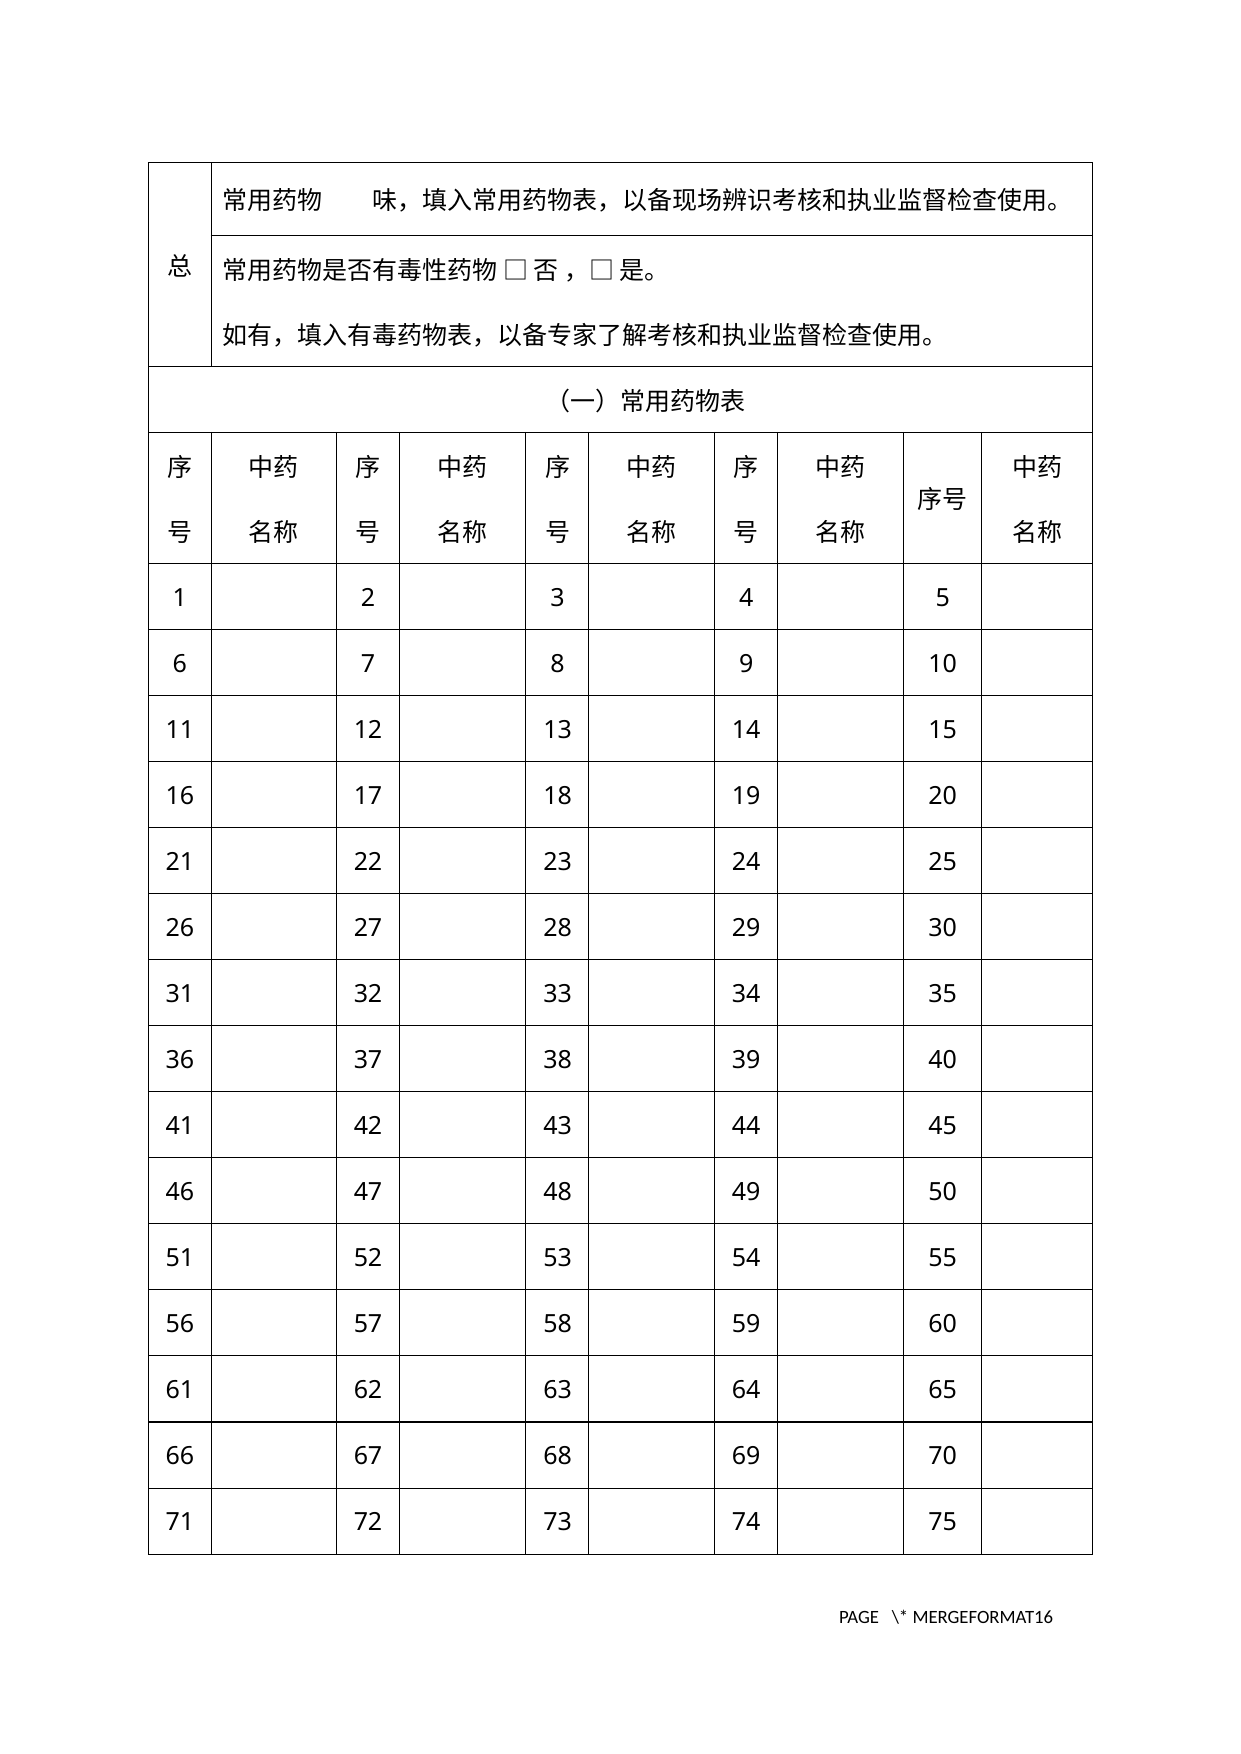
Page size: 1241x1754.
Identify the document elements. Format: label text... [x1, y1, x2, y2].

table_cell 43 [526, 1092, 588, 1157]
table_cell 序号 [149, 433, 211, 563]
table_cell 中药 名称 [400, 433, 525, 563]
table_cell 11 [149, 696, 211, 761]
table_cell [400, 1092, 525, 1157]
table_cell [212, 1026, 336, 1091]
table_cell [212, 564, 336, 629]
table_cell [400, 630, 525, 695]
table_cell 中药 名称 [589, 433, 714, 563]
table_cell [212, 1224, 336, 1289]
table_cell [212, 1423, 336, 1487]
table_cell 21 [149, 828, 211, 893]
table_cell 38 [526, 1026, 588, 1091]
table_cell [212, 1092, 336, 1157]
table_cell 58 [526, 1290, 588, 1355]
table_cell 3 [526, 564, 588, 629]
table_cell [589, 1026, 714, 1091]
table_cell [400, 696, 525, 761]
table_cell 28 [526, 894, 588, 959]
table_cell 75 [904, 1489, 981, 1553]
table_cell [778, 1026, 903, 1091]
table_cell 39 [715, 1026, 777, 1091]
table_cell 57 [337, 1290, 399, 1355]
table_cell [982, 564, 1092, 629]
table_cell [778, 630, 903, 695]
table_cell 常用药物是否有毒性药物 □ 否 ，□ 是。 如有，填入有毒药物表，以备专家了解考核和执业监督检查使用。 [212, 236, 1092, 366]
table_cell [778, 564, 903, 629]
table_cell 45 [904, 1092, 981, 1157]
table_cell [982, 1356, 1092, 1421]
table_cell [982, 1489, 1092, 1553]
table_cell [589, 1092, 714, 1157]
table_cell 42 [337, 1092, 399, 1157]
table_cell 37 [337, 1026, 399, 1091]
table_cell 68 [526, 1423, 588, 1487]
table_cell 50 [904, 1158, 981, 1223]
table_cell 67 [337, 1423, 399, 1487]
table_cell 16 [149, 762, 211, 827]
table_cell [400, 1224, 525, 1289]
table_cell [400, 1158, 525, 1223]
table_cell 序号 [904, 433, 981, 563]
table_cell 1 [149, 564, 211, 629]
table_cell [982, 1423, 1092, 1487]
table_cell [400, 960, 525, 1025]
table_cell [400, 1489, 525, 1553]
table_cell [400, 1356, 525, 1421]
table_cell [778, 1489, 903, 1553]
table_cell 8 [526, 630, 588, 695]
table_cell 47 [337, 1158, 399, 1223]
table_cell 5 [904, 564, 981, 629]
table_cell 15 [904, 696, 981, 761]
table_cell [589, 762, 714, 827]
table_cell 25 [904, 828, 981, 893]
table_cell [589, 960, 714, 1025]
table_cell 序号 [526, 433, 588, 563]
table_cell [212, 1158, 336, 1223]
table_cell 12 [337, 696, 399, 761]
table_cell [982, 1092, 1092, 1157]
table_cell 9 [715, 630, 777, 695]
table_cell 18 [526, 762, 588, 827]
table_cell [982, 762, 1092, 827]
table_cell [778, 1092, 903, 1157]
table_cell 27 [337, 894, 399, 959]
table_cell 36 [149, 1026, 211, 1091]
table_cell [778, 1224, 903, 1289]
table_cell 24 [715, 828, 777, 893]
table_cell [982, 1290, 1092, 1355]
table_cell 29 [715, 894, 777, 959]
table_cell [589, 1290, 714, 1355]
table_cell 62 [337, 1356, 399, 1421]
table_cell 51 [149, 1224, 211, 1289]
table_cell 71 [149, 1489, 211, 1553]
table_cell 10 [904, 630, 981, 695]
table_cell 41 [149, 1092, 211, 1157]
table_cell 7 [337, 630, 399, 695]
table_cell 63 [526, 1356, 588, 1421]
table_cell 69 [715, 1423, 777, 1487]
table_cell 44 [715, 1092, 777, 1157]
table_cell 6 [149, 630, 211, 695]
table_cell 20 [904, 762, 981, 827]
table_cell 14 [715, 696, 777, 761]
table_cell 49 [715, 1158, 777, 1223]
table_cell 66 [149, 1423, 211, 1487]
table_cell 74 [715, 1489, 777, 1553]
table_cell 72 [337, 1489, 399, 1553]
table_cell 35 [904, 960, 981, 1025]
table_cell [778, 1423, 903, 1487]
table_cell [778, 762, 903, 827]
table_cell 22 [337, 828, 399, 893]
table_cell [778, 1158, 903, 1223]
table_cell 23 [526, 828, 588, 893]
table_cell 61 [149, 1356, 211, 1421]
table_cell 17 [337, 762, 399, 827]
table_cell 13 [526, 696, 588, 761]
table_cell 64 [715, 1356, 777, 1421]
table_cell [589, 1224, 714, 1289]
table_cell 4 [715, 564, 777, 629]
table_cell 55 [904, 1224, 981, 1289]
table_cell 32 [337, 960, 399, 1025]
table_cell 53 [526, 1224, 588, 1289]
table_cell [778, 1356, 903, 1421]
table_cell [778, 1290, 903, 1355]
table_cell [982, 696, 1092, 761]
table_cell [400, 894, 525, 959]
table_cell 34 [715, 960, 777, 1025]
table_cell [778, 828, 903, 893]
table_cell 65 [904, 1356, 981, 1421]
table_cell [982, 894, 1092, 959]
table_cell [589, 828, 714, 893]
table_cell 常用药物 味，填入常用药物表，以备现场辨识考核和执业监督检查使用。 [212, 163, 1092, 235]
table_cell 56 [149, 1290, 211, 1355]
table_cell 汇总 [149, 163, 211, 366]
table_cell 中药 名称 [212, 433, 336, 563]
table_cell [778, 960, 903, 1025]
table_cell 46 [149, 1158, 211, 1223]
table_cell [589, 1489, 714, 1553]
table_cell [982, 630, 1092, 695]
table_cell 26 [149, 894, 211, 959]
table_cell [589, 564, 714, 629]
table_cell [212, 1290, 336, 1355]
table_cell [589, 1423, 714, 1487]
table_cell 中药 名称 [778, 433, 903, 563]
table_cell [212, 1489, 336, 1553]
table_cell [400, 1026, 525, 1091]
table_cell 33 [526, 960, 588, 1025]
table_cell 70 [904, 1423, 981, 1487]
table_cell [400, 1290, 525, 1355]
table_cell [212, 696, 336, 761]
table_cell 73 [526, 1489, 588, 1553]
table_cell [212, 828, 336, 893]
table_cell 中药 名称 [982, 433, 1092, 563]
table_cell 序号 [715, 433, 777, 563]
table_cell 59 [715, 1290, 777, 1355]
table_cell 19 [715, 762, 777, 827]
table_cell [982, 828, 1092, 893]
table_cell [778, 696, 903, 761]
table_cell [589, 630, 714, 695]
table_cell [400, 828, 525, 893]
table_cell [212, 960, 336, 1025]
table_cell [982, 1224, 1092, 1289]
table_cell [982, 1158, 1092, 1223]
table_cell 48 [526, 1158, 588, 1223]
table_cell 54 [715, 1224, 777, 1289]
table_cell 31 [149, 960, 211, 1025]
table_cell [778, 894, 903, 959]
table_cell [589, 1158, 714, 1223]
table_cell 52 [337, 1224, 399, 1289]
table_cell [212, 894, 336, 959]
table_cell [589, 696, 714, 761]
table_cell 2 [337, 564, 399, 629]
table_cell [589, 1356, 714, 1421]
table_cell 40 [904, 1026, 981, 1091]
table_cell [400, 564, 525, 629]
table_cell [212, 1356, 336, 1421]
table_cell [589, 894, 714, 959]
table_cell 序号 [337, 433, 399, 563]
table_cell 60 [904, 1290, 981, 1355]
table_cell （一）常用药物表 [149, 367, 1092, 432]
table_cell [212, 630, 336, 695]
table_cell [400, 762, 525, 827]
table_cell [982, 1026, 1092, 1091]
table_cell 30 [904, 894, 981, 959]
table_cell [400, 1423, 525, 1487]
table_cell [212, 762, 336, 827]
table_cell [982, 960, 1092, 1025]
